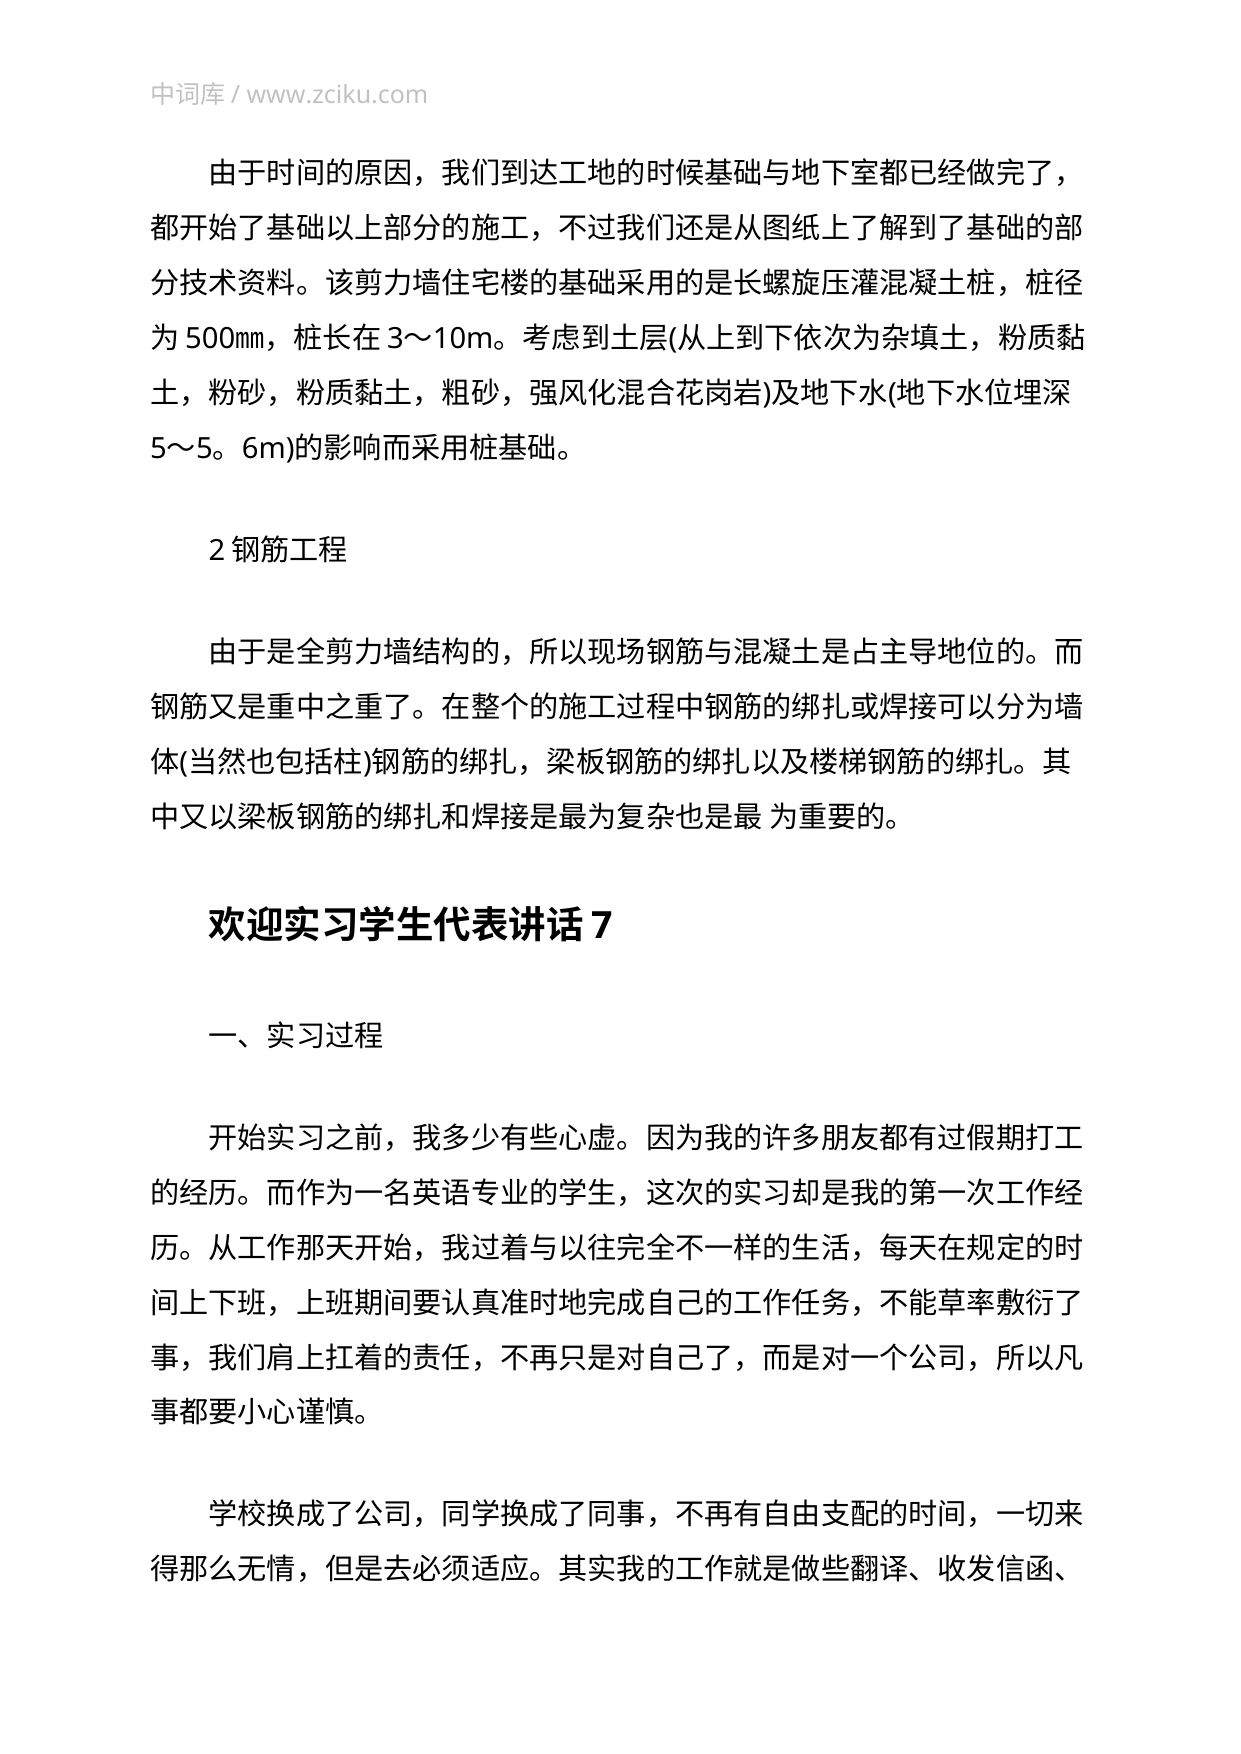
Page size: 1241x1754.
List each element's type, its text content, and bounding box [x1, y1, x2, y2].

text 开始实习之前，我多少有些心虚。因为我的许多朋友都有过假期打工的经历。而作为一名英语专业的学生，这次的实习却是我的第一次工作经历。从工作那天开始，我过着与以往完全不一样的生活，每天在规定的时间上下班，上班期间要认真准时地完成自己的工作任务，不能草率敷衍了事，我们肩上扛着的责任，不再只是对自己了，而是对一个公司，所以凡事都要小心谨慎。 [150, 1114, 1090, 1431]
text 一、实习过程 [150, 1013, 1090, 1055]
text 2钢筋工程 [150, 527, 1090, 569]
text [150, 1491, 1090, 1588]
text 由于时间的原因，我们到达工地的时候基础与地下室都已经做完了，都开始了基础以上部分的施工，不过我们还是从图纸上了解到了基础的部分技术资料。该剪力墙住宅楼的基础采用的是长螺旋压灌混凝土桩，桩径为500㎜，桩长在3～10m。考虑到土层(从上到下依次为杂填土，粉质黏土，粉砂，粉质黏土，粗砂，强风化混合花岗岩)及地下水(地下水位埋深5～5。6m)的影响而采用桩基础。 [150, 150, 1090, 467]
text 由于是全剪力墙结构的，所以现场钢筋与混凝土是占主导地位的。而钢筋又是重中之重了。在整个的施工过程中钢筋的绑扎或焊接可以分为墙体(当然也包括柱)钢筋的绑扎，梁板钢筋的绑扎以及楼梯钢筋的绑扎。其中又以梁板钢筋的绑扎和焊接是最为复杂也是最 为重要的。 [150, 629, 1090, 836]
text 欢迎实习学生代表讲话7 [150, 895, 1090, 950]
